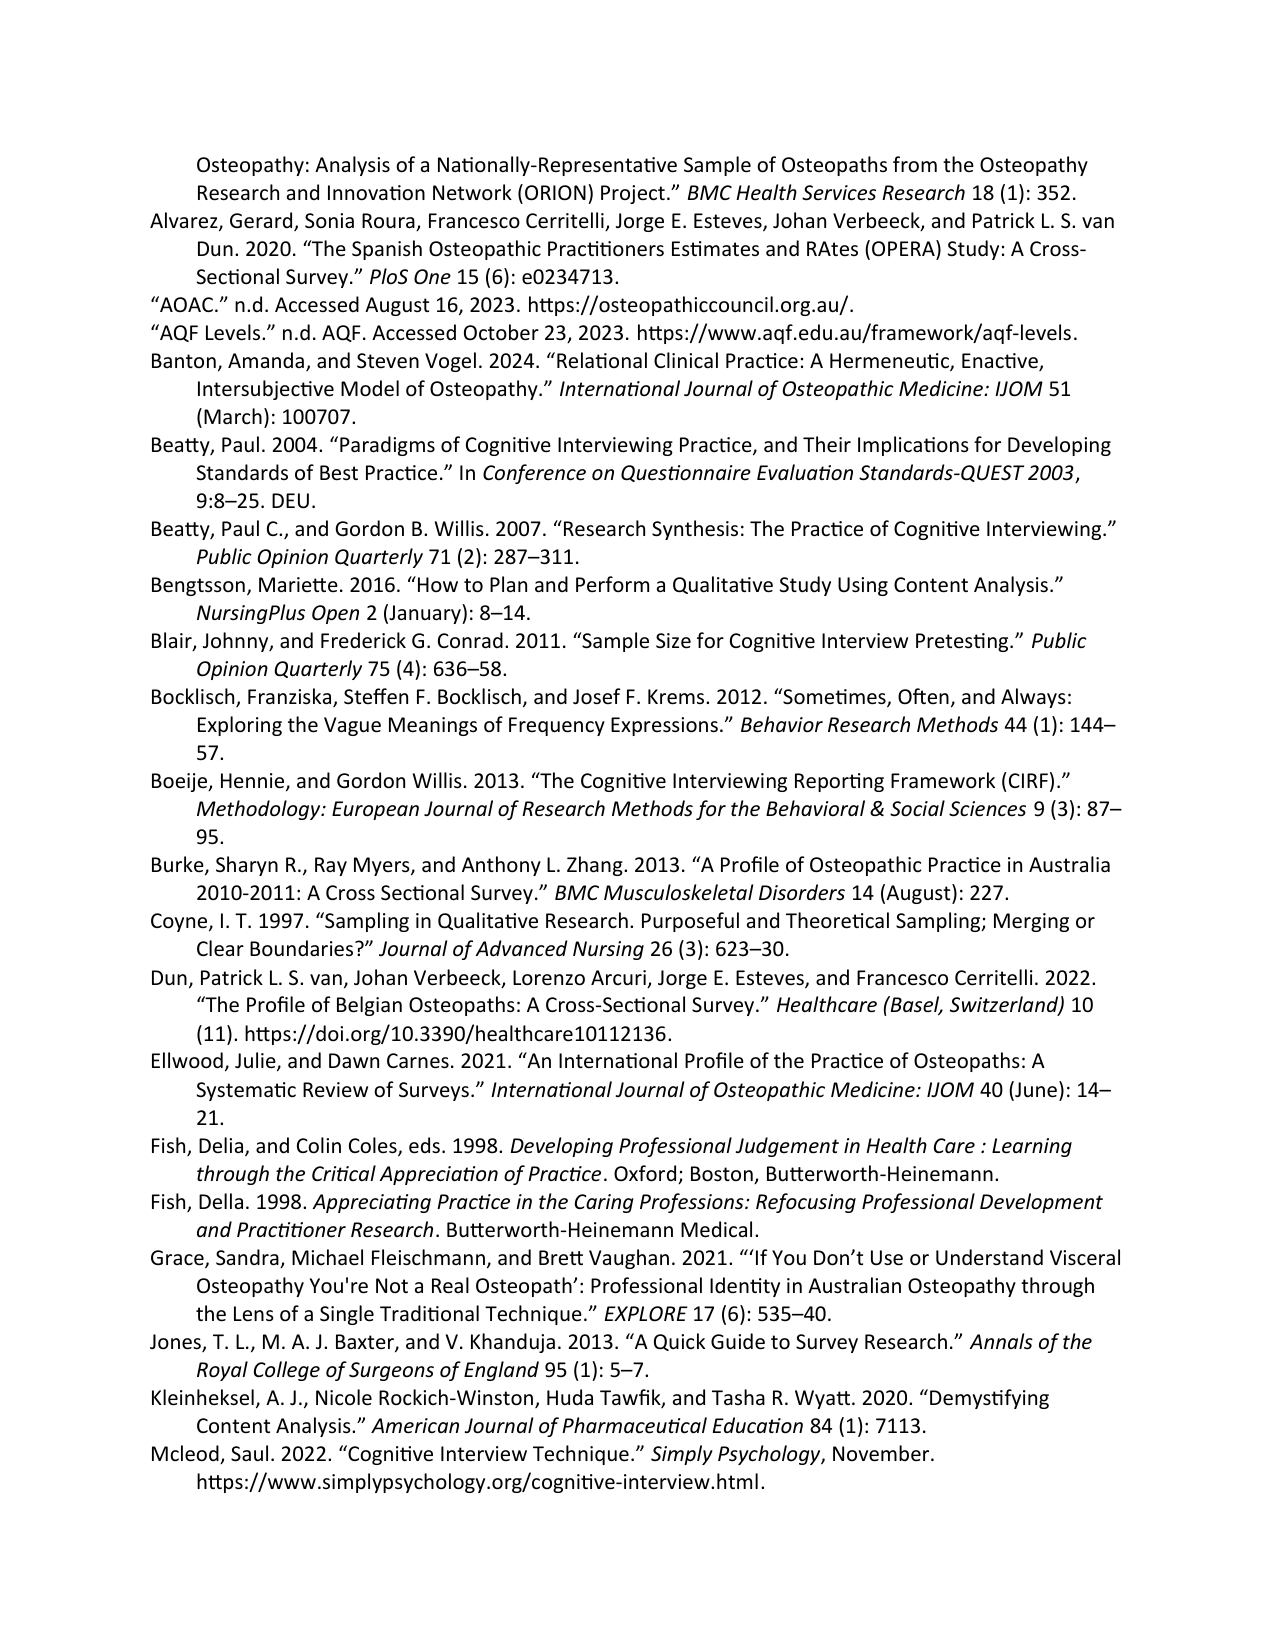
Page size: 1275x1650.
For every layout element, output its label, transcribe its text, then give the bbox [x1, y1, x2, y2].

text Jones, T. L., M. A. J. Baxter, and V. Khanduja. 2013. “A Quick Guide to Survey Research.” Annals of the Royal College of Surgeons of England 95 (1): 5–7. [150, 1327, 1125, 1383]
text “AOAC.” n.d. Accessed August 16, 2023. https://osteopathiccouncil.org.au/. [150, 290, 1125, 318]
text Kleinheksel, A. J., Nicole Rockich-Winston, Huda Tawfik, and Tasha R. Wyatt. 2020. “Demystifying Content Analysis.” American Journal of Pharmaceutical Education 84 (1): 7113. [150, 1383, 1125, 1439]
text Mcleod, Saul. 2022. “Cognitive Interview Technique.” Simply Psychology, November. https://www.simplypsychology.org/cognitive-interview.html. [150, 1439, 1125, 1495]
text Dun, Patrick L. S. van, Johan Verbeeck, Lorenzo Arcuri, Jorge E. Esteves, and Francesco Cerritelli. 2022. “The Profile of Belgian Osteopaths: A Cross-Sectional Survey.” Healthcare (Basel, Switzerland) 10 (11). https://doi.org/10.3390/healthcare10112136. [150, 963, 1125, 1047]
text Blair, Johnny, and Frederick G. Conrad. 2011. “Sample Size for Cognitive Interview Pretesting.” Public Opinion Quarterly 75 (4): 636–58. [150, 626, 1125, 682]
text Ellwood, Julie, and Dawn Carnes. 2021. “An International Profile of the Practice of Osteopaths: A Systematic Review of Surveys.” International Journal of Osteopathic Medicine: IJOM 40 (June): 14–21. [150, 1047, 1125, 1131]
text Bocklisch, Franziska, Steffen F. Bocklisch, and Josef F. Krems. 2012. “Sometimes, Often, and Always: Exploring the Vague Meanings of Frequency Expressions.” Behavior Research Methods 44 (1): 144–57. [150, 682, 1125, 766]
text Alvarez, Gerard, Sonia Roura, Francesco Cerritelli, Jorge E. Esteves, Johan Verbeeck, and Patrick L. S. van Dun. 2020. “The Spanish Osteopathic Practitioners Estimates and RAtes (OPERA) Study: A Cross-Sectional Survey.” PloS One 15 (6): e0234713. [150, 206, 1125, 290]
text Banton, Amanda, and Steven Vogel. 2024. “Relational Clinical Practice: A Hermeneutic, Enactive, Intersubjective Model of Osteopathy.” International Journal of Osteopathic Medicine: IJOM 51 (March): 100707. [150, 346, 1125, 430]
text Fish, Delia, and Colin Coles, eds. 1998. Developing Professional Judgement in Health Care : Learning through the Critical Appreciation of Practice. Oxford; Boston, Butterworth-Heinemann. [150, 1131, 1125, 1187]
text Boeije, Hennie, and Gordon Willis. 2013. “The Cognitive Interviewing Reporting Framework (CIRF).” Methodology: European Journal of Research Methods for the Behavioral & Social Sciences 9 (3): 87–95. [150, 766, 1125, 851]
text Bengtsson, Mariette. 2016. “How to Plan and Perform a Qualitative Study Using Content Analysis.” NursingPlus Open 2 (January): 8–14. [150, 570, 1125, 626]
text Burke, Sharyn R., Ray Myers, and Anthony L. Zhang. 2013. “A Profile of Osteopathic Practice in Australia 2010-2011: A Cross Sectional Survey.” BMC Musculoskeletal Disorders 14 (August): 227. [150, 851, 1125, 907]
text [150, 150, 1125, 206]
text Beatty, Paul. 2004. “Paradigms of Cognitive Interviewing Practice, and Their Implications for Developing Standards of Best Practice.” In Conference on Questionnaire Evaluation Standards-QUEST 2003, 9:8–25. DEU. [150, 430, 1125, 514]
text Beatty, Paul C., and Gordon B. Willis. 2007. “Research Synthesis: The Practice of Cognitive Interviewing.” Public Opinion Quarterly 71 (2): 287–311. [150, 514, 1125, 570]
text Grace, Sandra, Michael Fleischmann, and Brett Vaughan. 2021. “‘If You Don’t Use or Understand Visceral Osteopathy You're Not a Real Osteopath’: Professional Identity in Australian Osteopathy through the Lens of a Single Traditional Technique.” EXPLORE 17 (6): 535–40. [150, 1243, 1125, 1327]
text “AQF Levels.” n.d. AQF. Accessed October 23, 2023. https://www.aqf.edu.au/framework/aqf-levels. [150, 318, 1125, 346]
text Fish, Della. 1998. Appreciating Practice in the Caring Professions: Refocusing Professional Development and Practitioner Research. Butterworth-Heinemann Medical. [150, 1187, 1125, 1243]
text Coyne, I. T. 1997. “Sampling in Qualitative Research. Purposeful and Theoretical Sampling; Merging or Clear Boundaries?” Journal of Advanced Nursing 26 (3): 623–30. [150, 907, 1125, 963]
